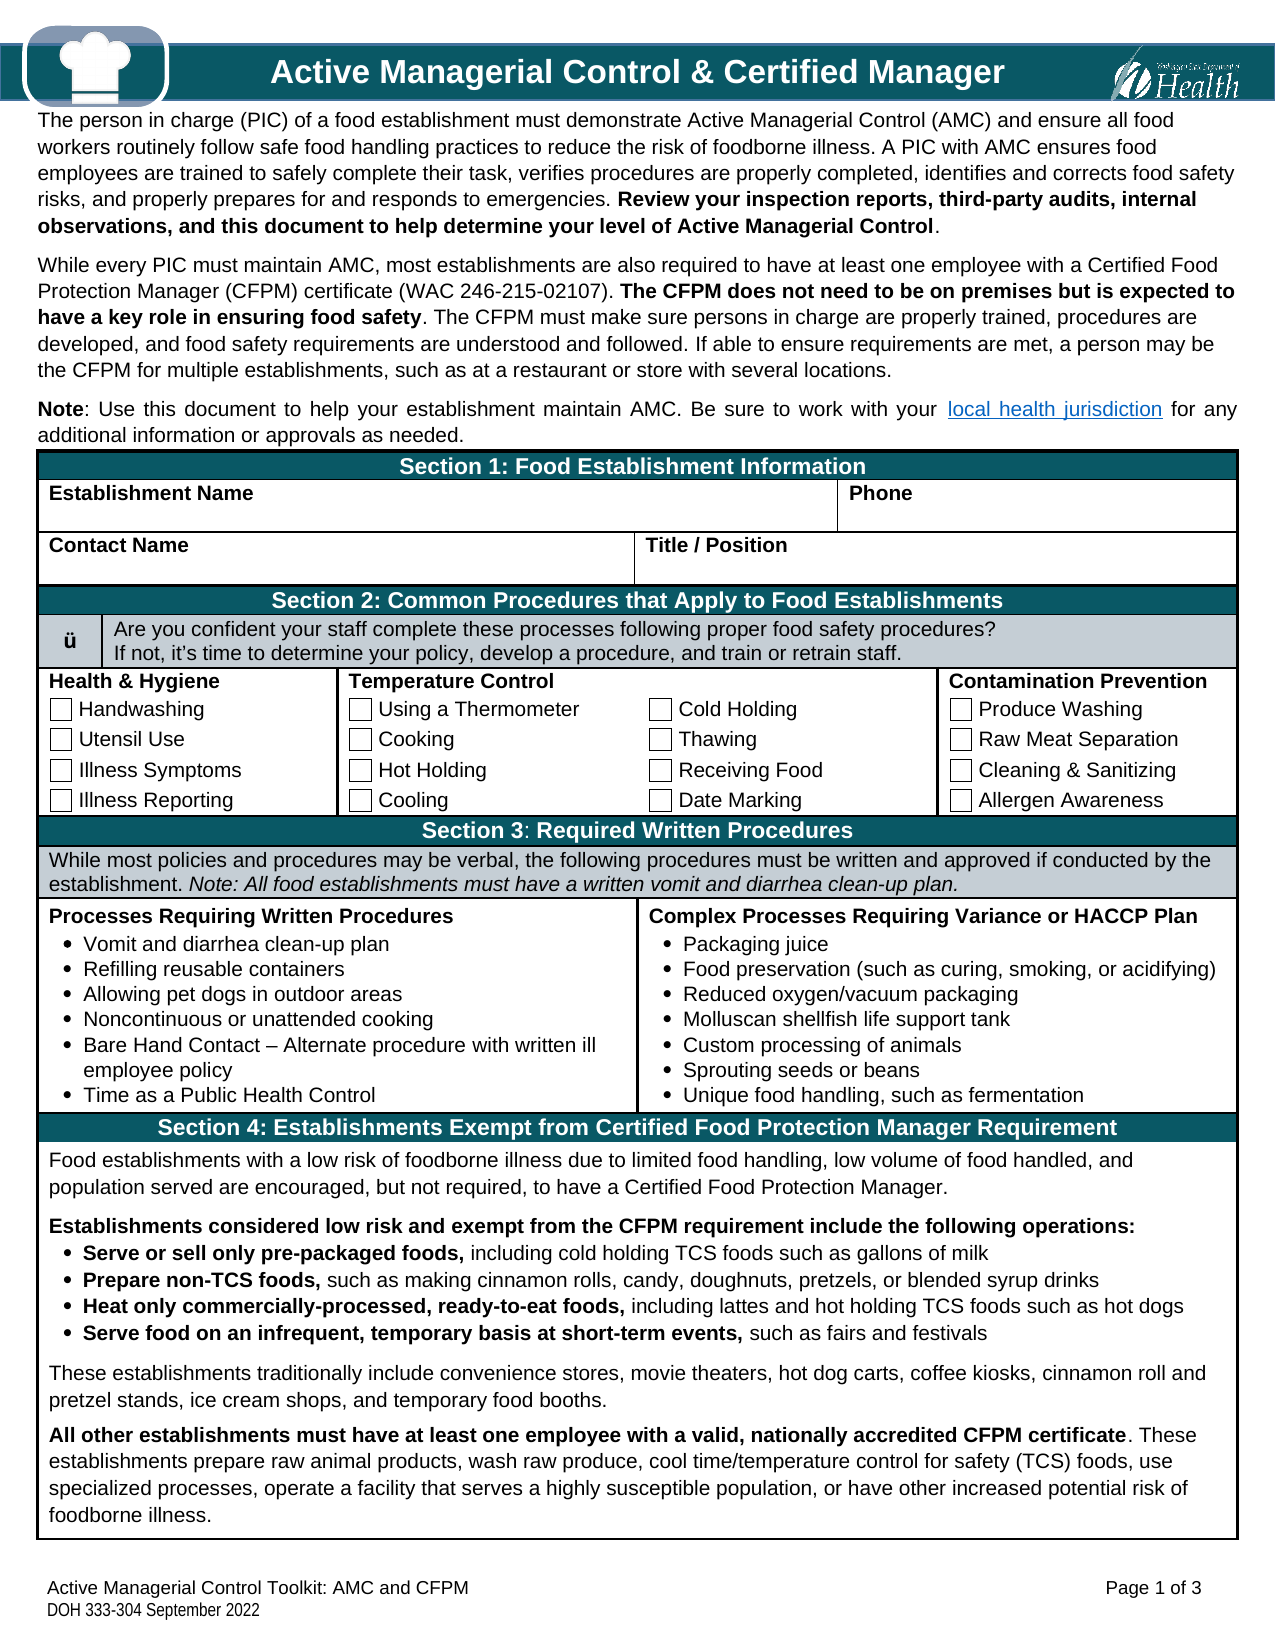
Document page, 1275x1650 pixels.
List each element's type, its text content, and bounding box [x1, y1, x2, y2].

table_cell Phone [838, 480, 1236, 531]
text While every PIC must maintain AMC, most establishments are also required to have at least one employee with a Certified Food Protection Manager (CFPM) certificate (WAC 246-215-02107). The CFPM does not need to be on premises but is expected to have a key role in ensuring food safety. The CFPM must make sure persons in charge are properly trained, procedures are developed, and food safety requirements are understood and followed. If able to ensure requirements are met, a person may be the CFPM for multiple establishments, such as at a restaurant or store with several locations. [37, 252, 1237, 382]
table_cell Contact Name [39, 533, 634, 584]
text Note: Use this document to help your establishment maintain AMC. Be sure to work with your local health jurisdiction for any additional information or approvals as needed. [37, 397, 1237, 447]
table_cell Processes Requiring Written Procedures [39, 899, 636, 932]
table_cell Title / Position [635, 533, 1236, 584]
table_cell ü [39, 615, 101, 667]
table_cell Handwashing Utensil Use Illness Symptoms Illness Reporting [39, 693, 336, 815]
table_cell Complex Processes Requiring Variance or HACCP Plan [639, 899, 1236, 932]
table_cell While most policies and procedures may be verbal, the following procedures must be written and approved if conducted by the establishment. Note: All food establishments must have a written vomit and diarrhea clean-up plan. [39, 847, 1236, 897]
table_cell Using a Thermometer Cooking Hot Holding Cooling [339, 693, 637, 815]
table_cell Cold Holding Thawing Receiving Food Date Marking [637, 693, 936, 815]
table_cell Section 3: Required Written Procedures [39, 817, 1236, 845]
table_cell Vomit and diarrhea clean-up plan Refilling reusable containers Allowing pet dogs in outdoor areas Noncontinuous or unattended cooking Bare Hand Contact – Alternate procedure with written ill employee policy Time as a Public Health Control [39, 932, 636, 1112]
table_cell Health & Hygiene [39, 669, 336, 693]
table_header Section 1: Food Establishment Information [39, 453, 1236, 479]
table_cell Temperature Control [339, 669, 936, 693]
table_cell Section 4: Establishments Exempt from Certified Food Protection Manager Requirement [39, 1114, 1236, 1142]
table_cell Contamination Prevention [939, 669, 1236, 693]
table_cell Produce Washing Raw Meat Separation Cleaning & Sanitizing Allergen Awareness [939, 693, 1236, 815]
table_cell Are you confident your staff complete these processes following proper food safety procedures? If not, it’s time to determine your policy, develop a procedure, and train or retrain staff. [103, 615, 1236, 667]
picture [1110, 45, 1240, 102]
picture [46, 18, 144, 117]
table_cell Establishment Name [39, 480, 837, 531]
table_cell Section 2: Common Procedures that Apply to Food Establishments [39, 587, 1236, 614]
table_cell Packaging juice Food preservation (such as curing, smoking, or acidifying) Reduced oxygen/vacuum packaging Molluscan shellfish life support tank Custom processing of animals Sprouting seeds or beans Unique food handling, such as fermentation [639, 932, 1236, 1112]
table_cell Food establishments with a low risk of foodborne illness due to limited food handling, low volume of food handled, and population served are encouraged, but not required, to have a Certified Food Protection Manager. Establishments considered low risk and exempt from the CFPM requirement include the following operations: Serve or sell only pre-packaged foods, including cold holding TCS foods such as gallons of milk Prepare non-TCS foods, such as making cinnamon rolls, candy, doughnuts, pretzels, or blended syrup drinks Heat only commercially-processed, ready-to-eat foods, including lattes and hot holding TCS foods such as hot dogs Serve food on an infrequent, temporary basis at short-term events, such as fairs and festivals These establishments traditionally include convenience stores, movie theaters, hot dog carts, coffee kiosks, cinnamon roll and pretzel stands, ice cream shops, and temporary food booths. All other establishments must have at least one employee with a valid, nationally accredited CFPM certificate. These establishments prepare raw animal products, wash raw produce, cool time/temperature control for safety (TCS) foods, use specialized processes, operate a facility that serves a highly susceptible population, or have other increased potential risk of foodborne illness. [39, 1142, 1236, 1538]
text The person in charge (PIC) of a food establishment must demonstrate Active Managerial Control (AMC) and ensure all food workers routinely follow safe food handling practices to reduce the risk of foodborne illness. A PIC with AMC ensures food employees are trained to safely complete their task, verifies procedures are properly completed, identifies and corrects food safety risks, and properly prepares for and responds to emergencies. Review your inspection reports, third-party audits, internal observations, and this document to help determine your level of Active Managerial Control. [37, 108, 1237, 237]
